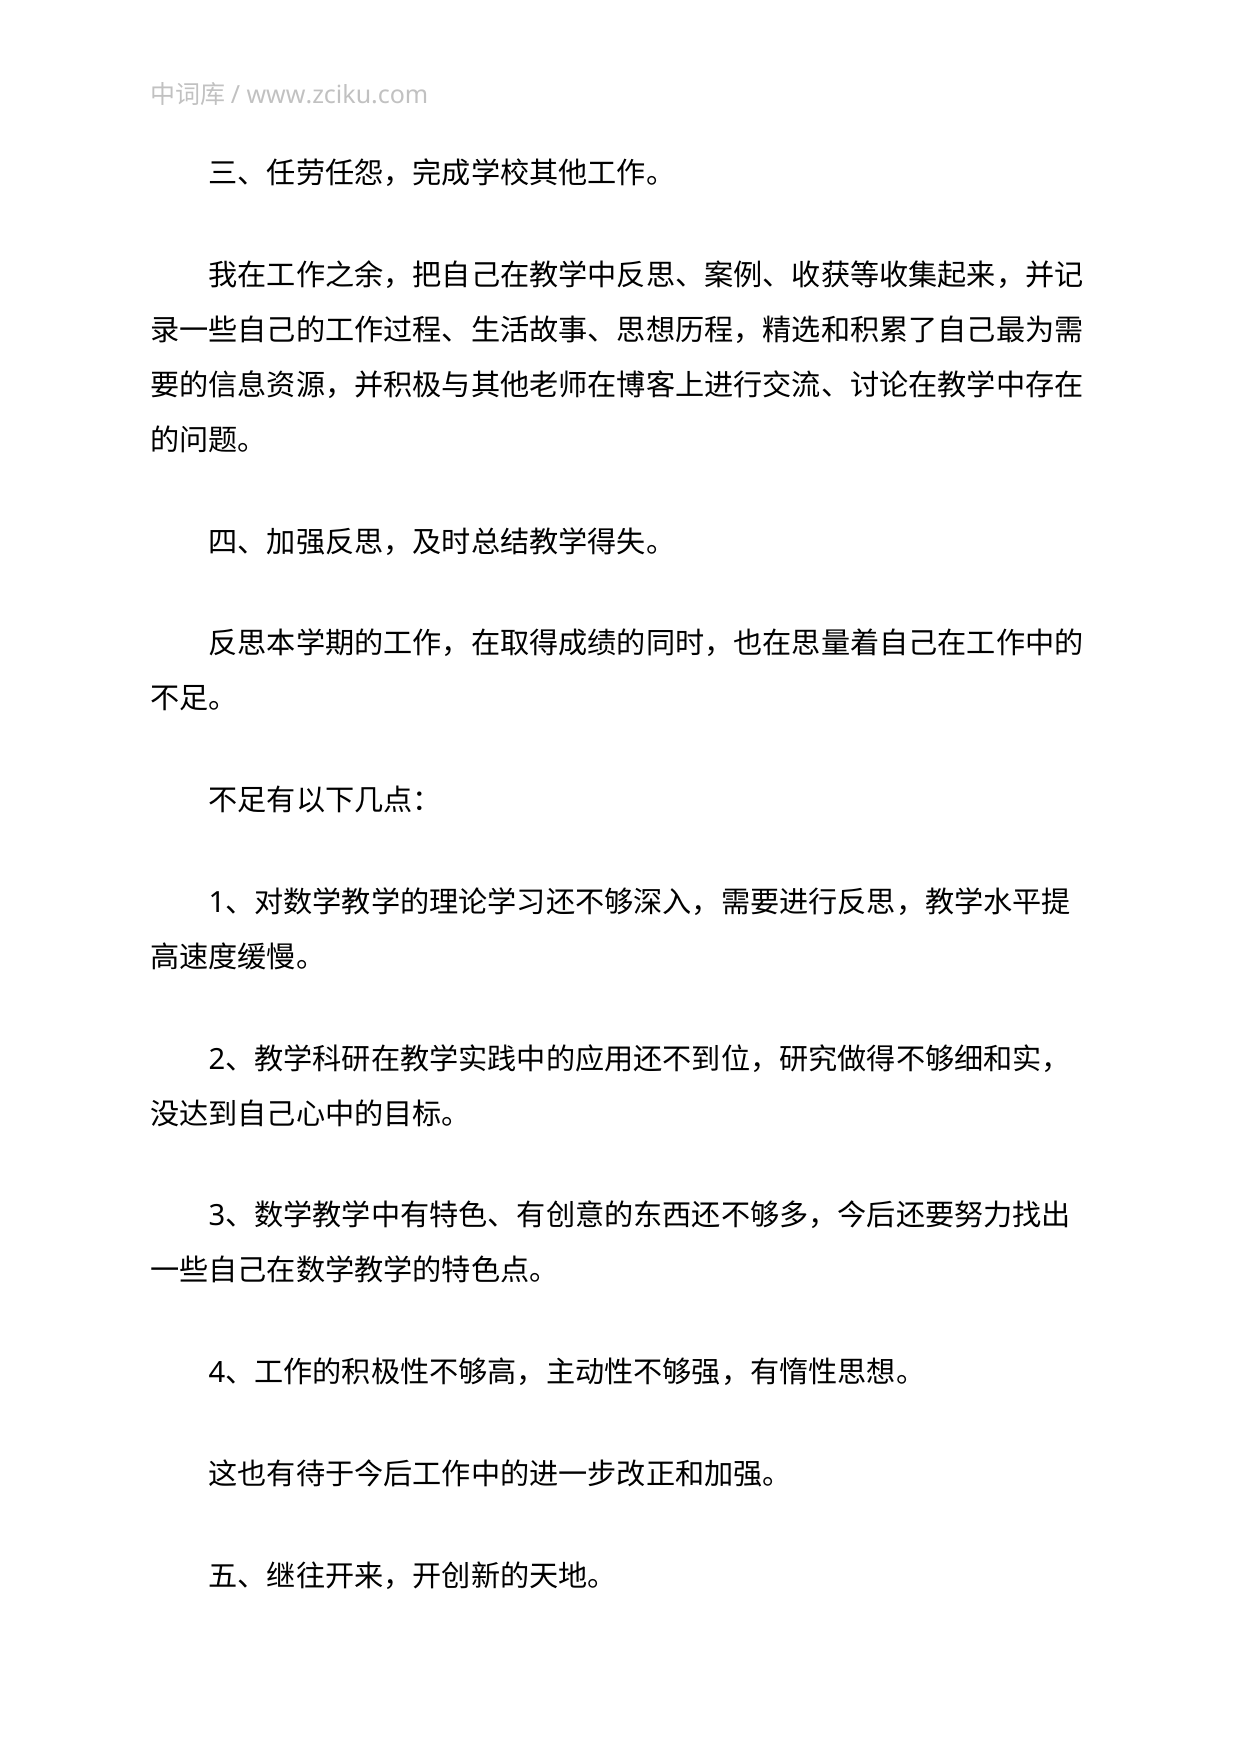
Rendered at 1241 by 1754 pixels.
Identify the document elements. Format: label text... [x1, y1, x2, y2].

text 反思本学期的工作，在取得成绩的同时，也在思量着自己在工作中的不足。 [150, 620, 1090, 717]
text 三、任劳任怨，完成学校其他工作。 [150, 150, 1090, 192]
text 我在工作之余，把自己在教学中反思、案例、收获等收集起来，并记录一些自己的工作过程、生活故事、思想历程，精选和积累了自己最为需要的信息资源，并积极与其他老师在博客上进行交流、讨论在教学中存在的问题。 [150, 252, 1090, 459]
text 1、对数学教学的理论学习还不够深入，需要进行反思，教学水平提高速度缓慢。 [150, 878, 1090, 976]
text 这也有待于今后工作中的进一步改正和加强。 [150, 1451, 1090, 1493]
text 3、数学教学中有特色、有创意的东西还不够多，今后还要努力找出一些自己在数学教学的特色点。 [150, 1192, 1090, 1289]
text 2、教学科研在教学实践中的应用还不到位，研究做得不够细和实，没达到自己心中的目标。 [150, 1035, 1090, 1132]
text 不足有以下几点： [150, 777, 1090, 819]
text 四、加强反思，及时总结教学得失。 [150, 518, 1090, 561]
text 4、工作的积极性不够高，主动性不够强，有惰性思想。 [150, 1349, 1090, 1391]
text 五、继往开来，开创新的天地。 [150, 1552, 1090, 1595]
